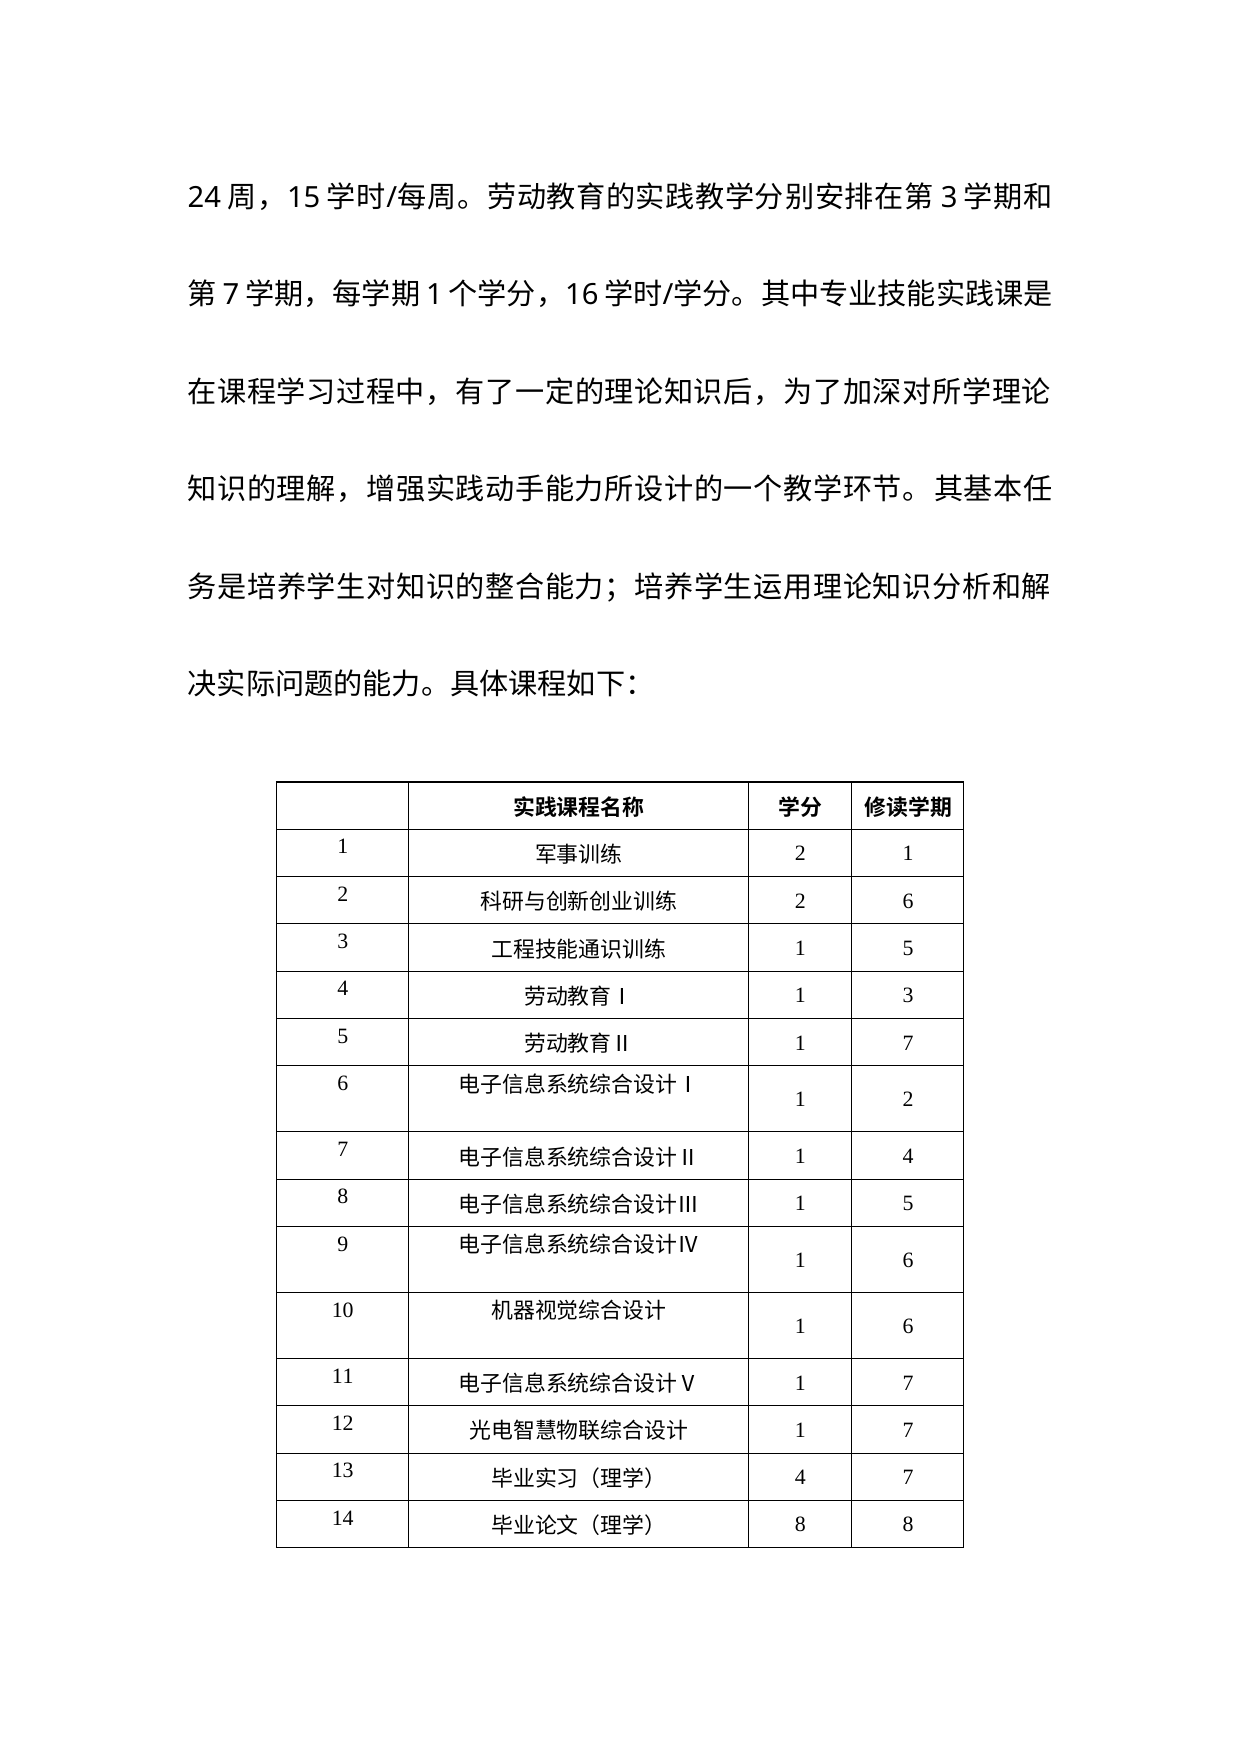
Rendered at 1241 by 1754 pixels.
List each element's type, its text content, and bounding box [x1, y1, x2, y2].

table_cell 2 [852, 1066, 963, 1131]
table_cell 劳动教育Ⅰ [409, 972, 748, 1018]
table_cell 14 [277, 1501, 408, 1547]
table_cell 毕业实习（理学） [409, 1454, 748, 1500]
table_cell 5 [852, 1180, 963, 1226]
table_header 修读学期 [852, 783, 963, 829]
table_cell 3 [852, 972, 963, 1018]
table_cell 4 [277, 972, 408, 1018]
table_cell 5 [852, 924, 963, 971]
table_cell 毕业论文（理学） [409, 1501, 748, 1547]
table_cell 工程技能通识训练 [409, 924, 748, 971]
table_header 实践课程名称 [409, 783, 748, 829]
table_cell 军事训练 [409, 830, 748, 876]
table_cell 2 [277, 877, 408, 923]
table_cell 1 [749, 972, 851, 1018]
table_cell 1 [749, 1359, 851, 1405]
table_cell 电子信息系统综合设计Ⅲ [409, 1180, 748, 1226]
table_cell 科研与创新创业训练 [409, 877, 748, 923]
table_cell 7 [852, 1359, 963, 1405]
table_cell 1 [277, 830, 408, 876]
table_cell 1 [749, 1293, 851, 1358]
table_cell 电子信息系统综合设计Ⅰ [409, 1066, 748, 1131]
table_cell 电子信息系统综合设计Ⅳ [409, 1227, 748, 1292]
table_cell 9 [277, 1227, 408, 1292]
table_cell 6 [277, 1066, 408, 1131]
table_cell 3 [277, 924, 408, 971]
table_cell 8 [277, 1180, 408, 1226]
table_cell 1 [749, 1406, 851, 1452]
table_cell 6 [852, 877, 963, 923]
table_cell 5 [277, 1019, 408, 1065]
table_cell 1 [749, 1227, 851, 1292]
table_cell 13 [277, 1454, 408, 1500]
table_cell 1 [852, 830, 963, 876]
table_cell 11 [277, 1359, 408, 1405]
table_cell 劳动教育Ⅱ [409, 1019, 748, 1065]
table_cell 1 [749, 1066, 851, 1131]
table_cell 7 [277, 1132, 408, 1178]
table_cell 1 [749, 1132, 851, 1178]
table_cell 1 [749, 1019, 851, 1065]
table_cell 2 [749, 830, 851, 876]
table_cell 1 [749, 1180, 851, 1226]
table_cell 4 [749, 1454, 851, 1500]
table_cell 10 [277, 1293, 408, 1358]
table_cell 电子信息系统综合设计Ⅱ [409, 1132, 748, 1178]
table_cell 8 [852, 1501, 963, 1547]
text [187, 162, 1053, 714]
table_cell 光电智慧物联综合设计 [409, 1406, 748, 1452]
table_cell 6 [852, 1293, 963, 1358]
table_cell 8 [749, 1501, 851, 1547]
table_header 学分 [749, 783, 851, 829]
table_cell 电子信息系统综合设计Ⅴ [409, 1359, 748, 1405]
table_cell 7 [852, 1019, 963, 1065]
table_cell 机器视觉综合设计 [409, 1293, 748, 1358]
table_cell 1 [749, 924, 851, 971]
table_cell 6 [852, 1227, 963, 1292]
table_cell 4 [852, 1132, 963, 1178]
table_cell 12 [277, 1406, 408, 1452]
table_cell 7 [852, 1406, 963, 1452]
table_cell 7 [852, 1454, 963, 1500]
table_cell 2 [749, 877, 851, 923]
table_header [277, 783, 408, 829]
